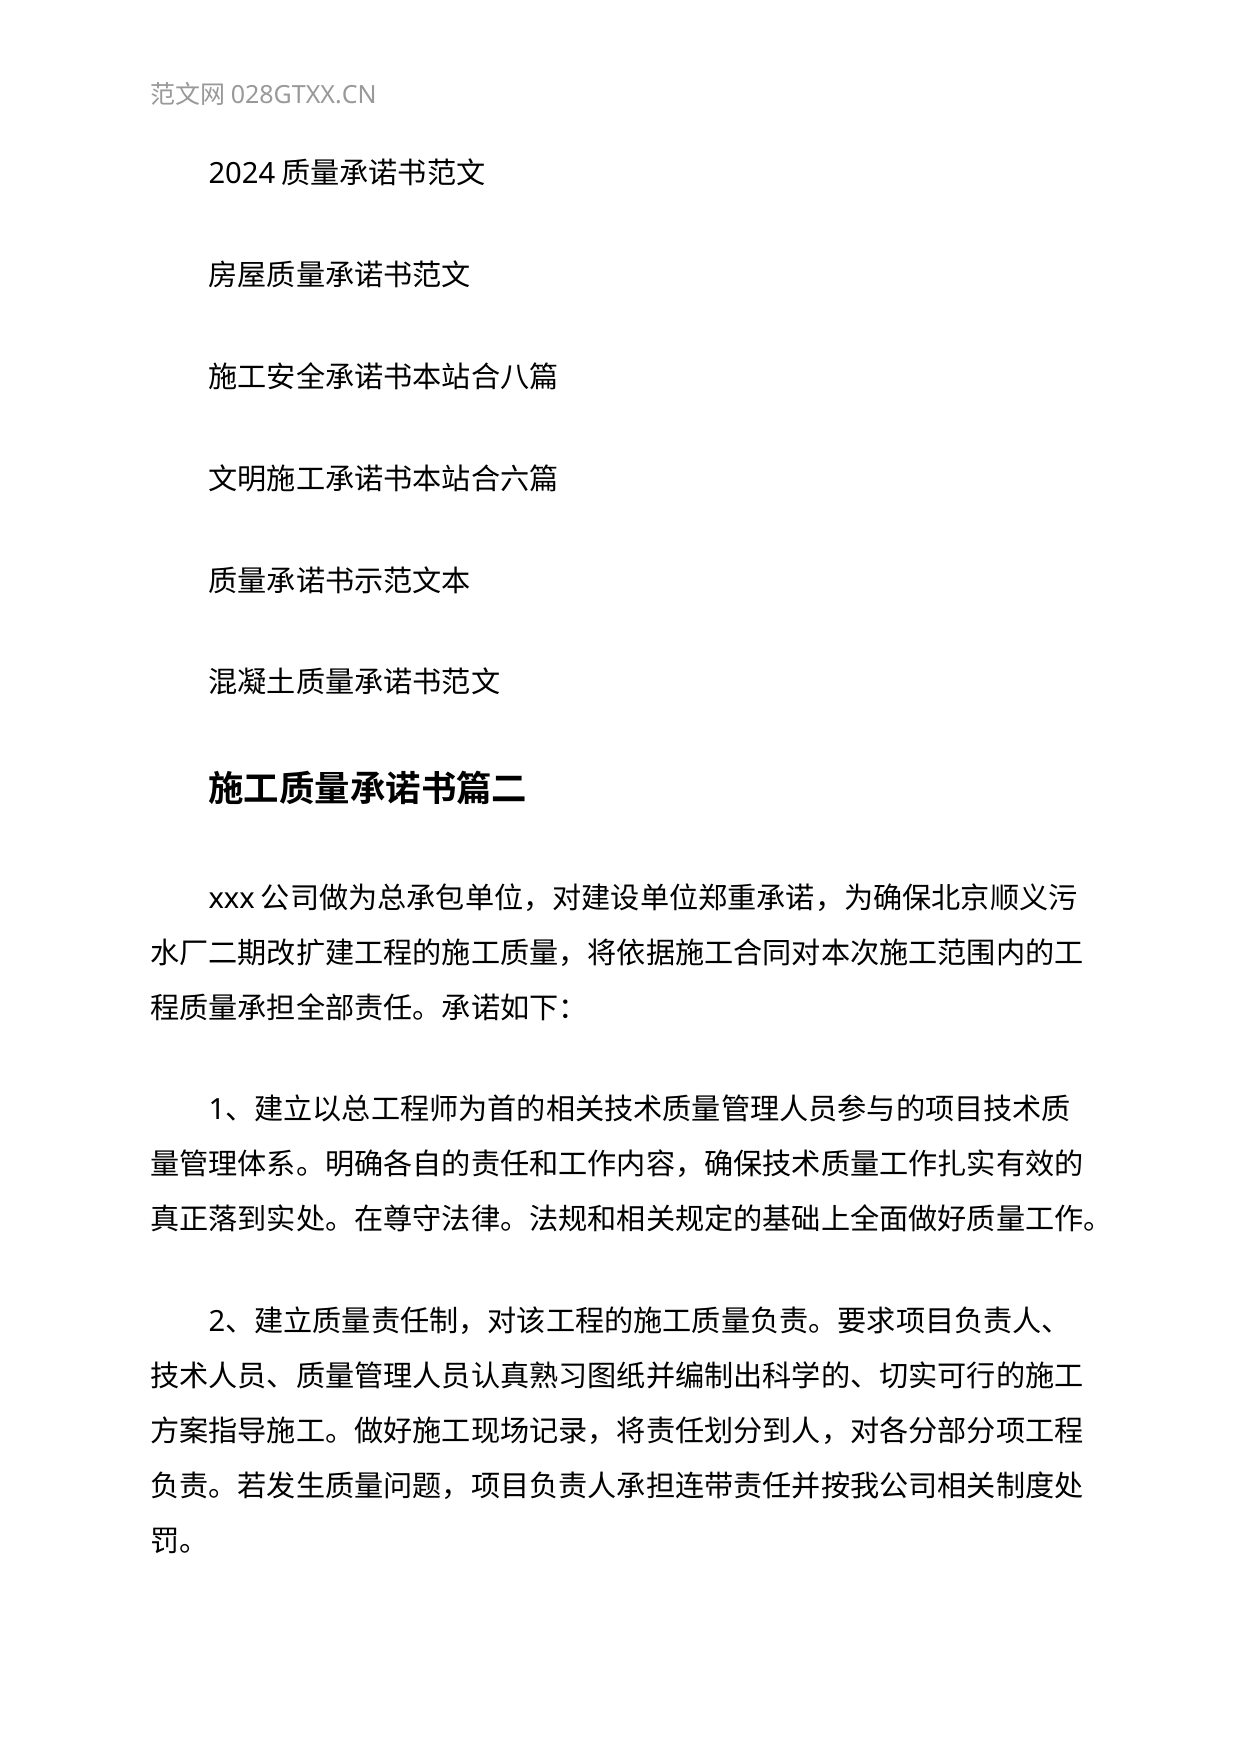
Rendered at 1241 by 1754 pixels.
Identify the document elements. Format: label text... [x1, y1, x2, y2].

text 施工质量承诺书篇二 [150, 761, 1090, 812]
text 施工安全承诺书本站合八篇 [150, 354, 1090, 396]
text 质量承诺书示范文本 [150, 557, 1090, 599]
text 1、建立以总工程师为首的相关技术质量管理人员参与的项目技术质量管理体系。明确各自的责任和工作内容，确保技术质量工作扎实有效的真正落到实处。在尊守法律。法规和相关规定的基础上全面做好质量工作。 [150, 1086, 1090, 1238]
text 混凝土质量承诺书范文 [150, 659, 1090, 701]
text xxx公司做为总承包单位，对建设单位郑重承诺，为确保北京顺义污水厂二期改扩建工程的施工质量，将依据施工合同对本次施工范围内的工程质量承担全部责任。承诺如下： [150, 874, 1090, 1026]
text 2、建立质量责任制，对该工程的施工质量负责。要求项目负责人、技术人员、质量管理人员认真熟习图纸并编制出科学的、切实可行的施工方案指导施工。做好施工现场记录，将责任划分到人，对各分部分项工程负责。若发生质量问题，项目负责人承担连带责任并按我公司相关制度处罚。 [150, 1298, 1090, 1559]
text 房屋质量承诺书范文 [150, 252, 1090, 294]
text 文明施工承诺书本站合六篇 [150, 456, 1090, 498]
text 2024质量承诺书范文 [150, 150, 1090, 192]
